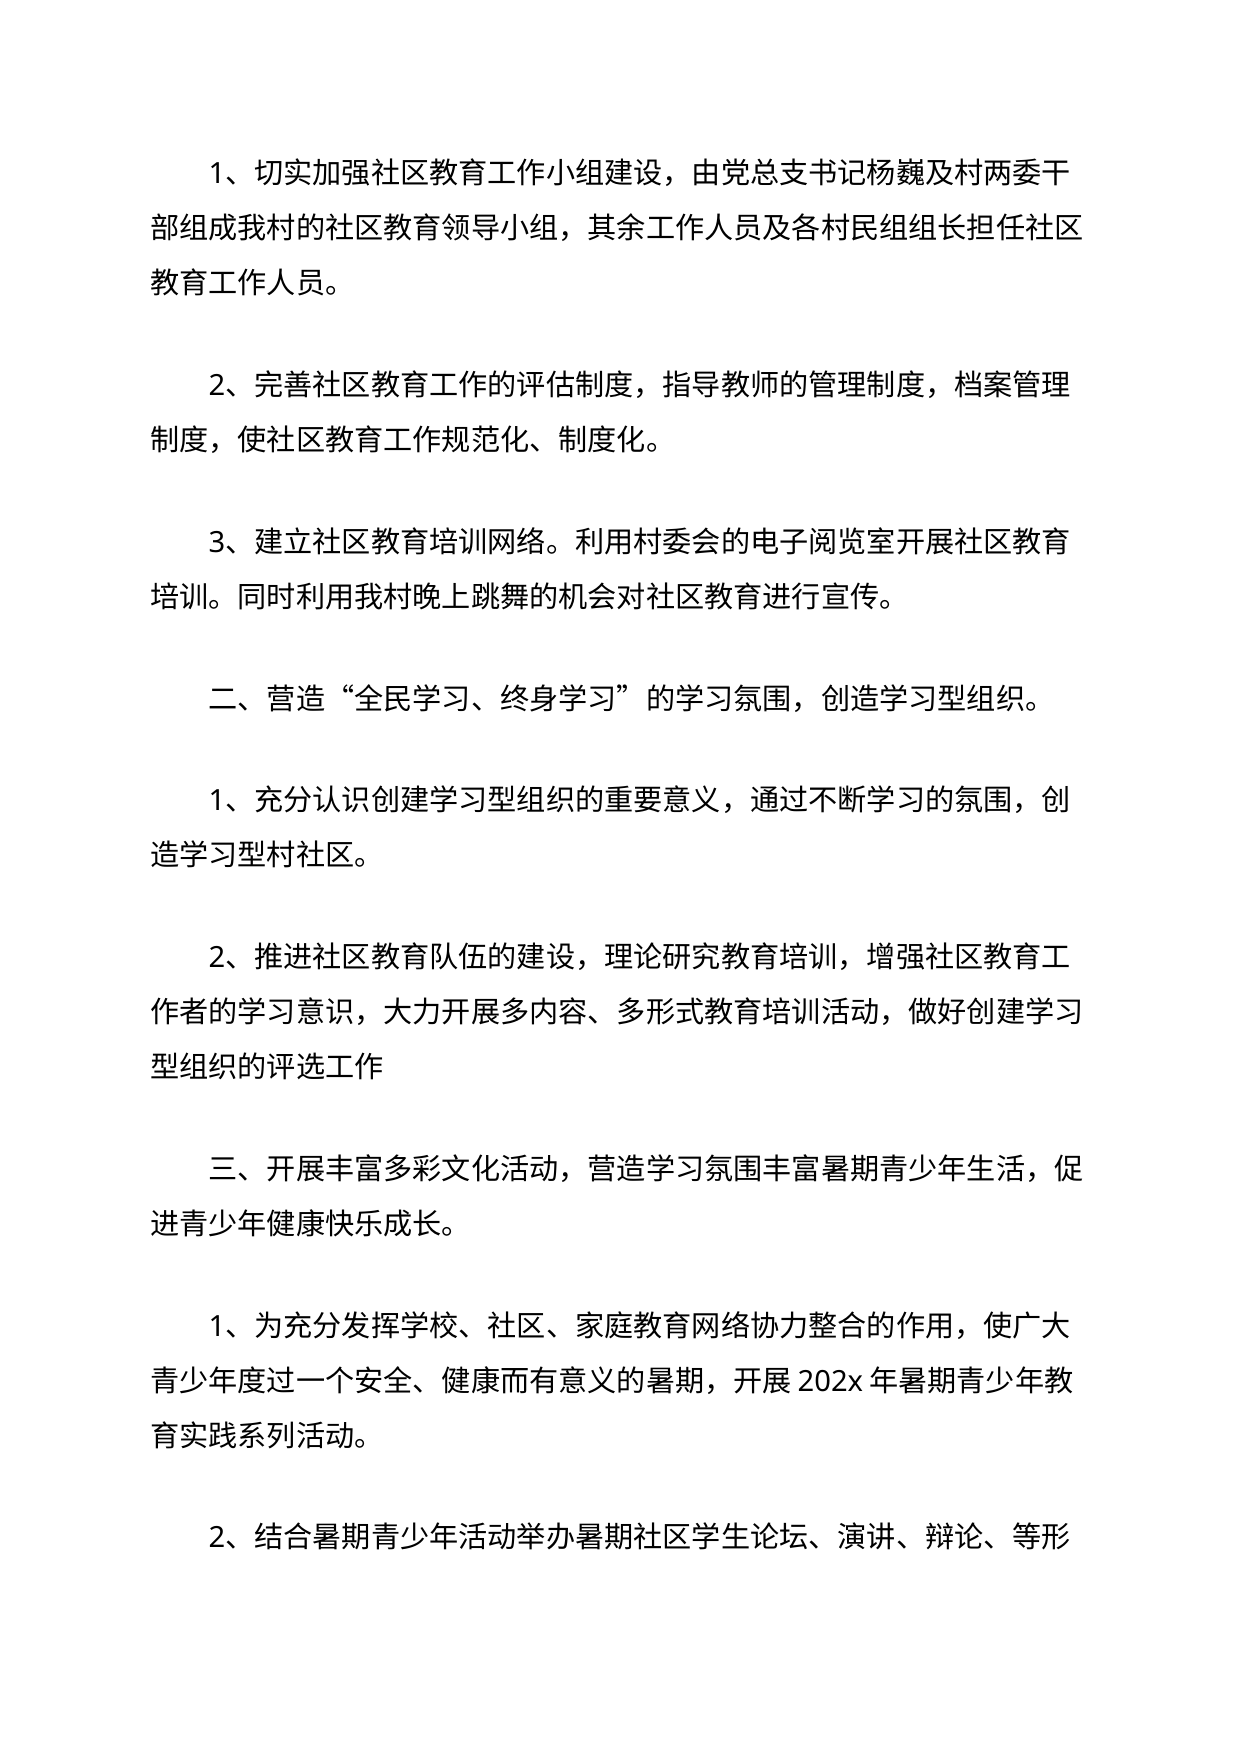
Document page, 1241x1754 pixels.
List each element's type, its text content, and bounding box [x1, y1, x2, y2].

text 二、营造“全民学习、终身学习”的学习氛围，创造学习型组织。 [150, 675, 1090, 717]
text 2、完善社区教育工作的评估制度，指导教师的管理制度，档案管理制度，使社区教育工作规范化、制度化。 [150, 362, 1090, 459]
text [150, 1514, 1090, 1556]
text 3、建立社区教育培训网络。利用村委会的电子阅览室开展社区教育培训。同时利用我村晚上跳舞的机会对社区教育进行宣传。 [150, 518, 1090, 616]
text 2、推进社区教育队伍的建设，理论研究教育培训，增强社区教育工作者的学习意识，大力开展多内容、多形式教育培训活动，做好创建学习型组织的评选工作 [150, 934, 1090, 1086]
text 1、切实加强社区教育工作小组建设，由党总支书记杨巍及村两委干部组成我村的社区教育领导小组，其余工作人员及各村民组组长担任社区教育工作人员。 [150, 150, 1090, 302]
text 三、开展丰富多彩文化活动，营造学习氛围丰富暑期青少年生活，促进青少年健康快乐成长。 [150, 1145, 1090, 1243]
text 1、为充分发挥学校、社区、家庭教育网络协力整合的作用，使广大青少年度过一个安全、健康而有意义的暑期，开展202x年暑期青少年教育实践系列活动。 [150, 1302, 1090, 1454]
text 1、充分认识创建学习型组织的重要意义，通过不断学习的氛围，创造学习型村社区。 [150, 777, 1090, 874]
